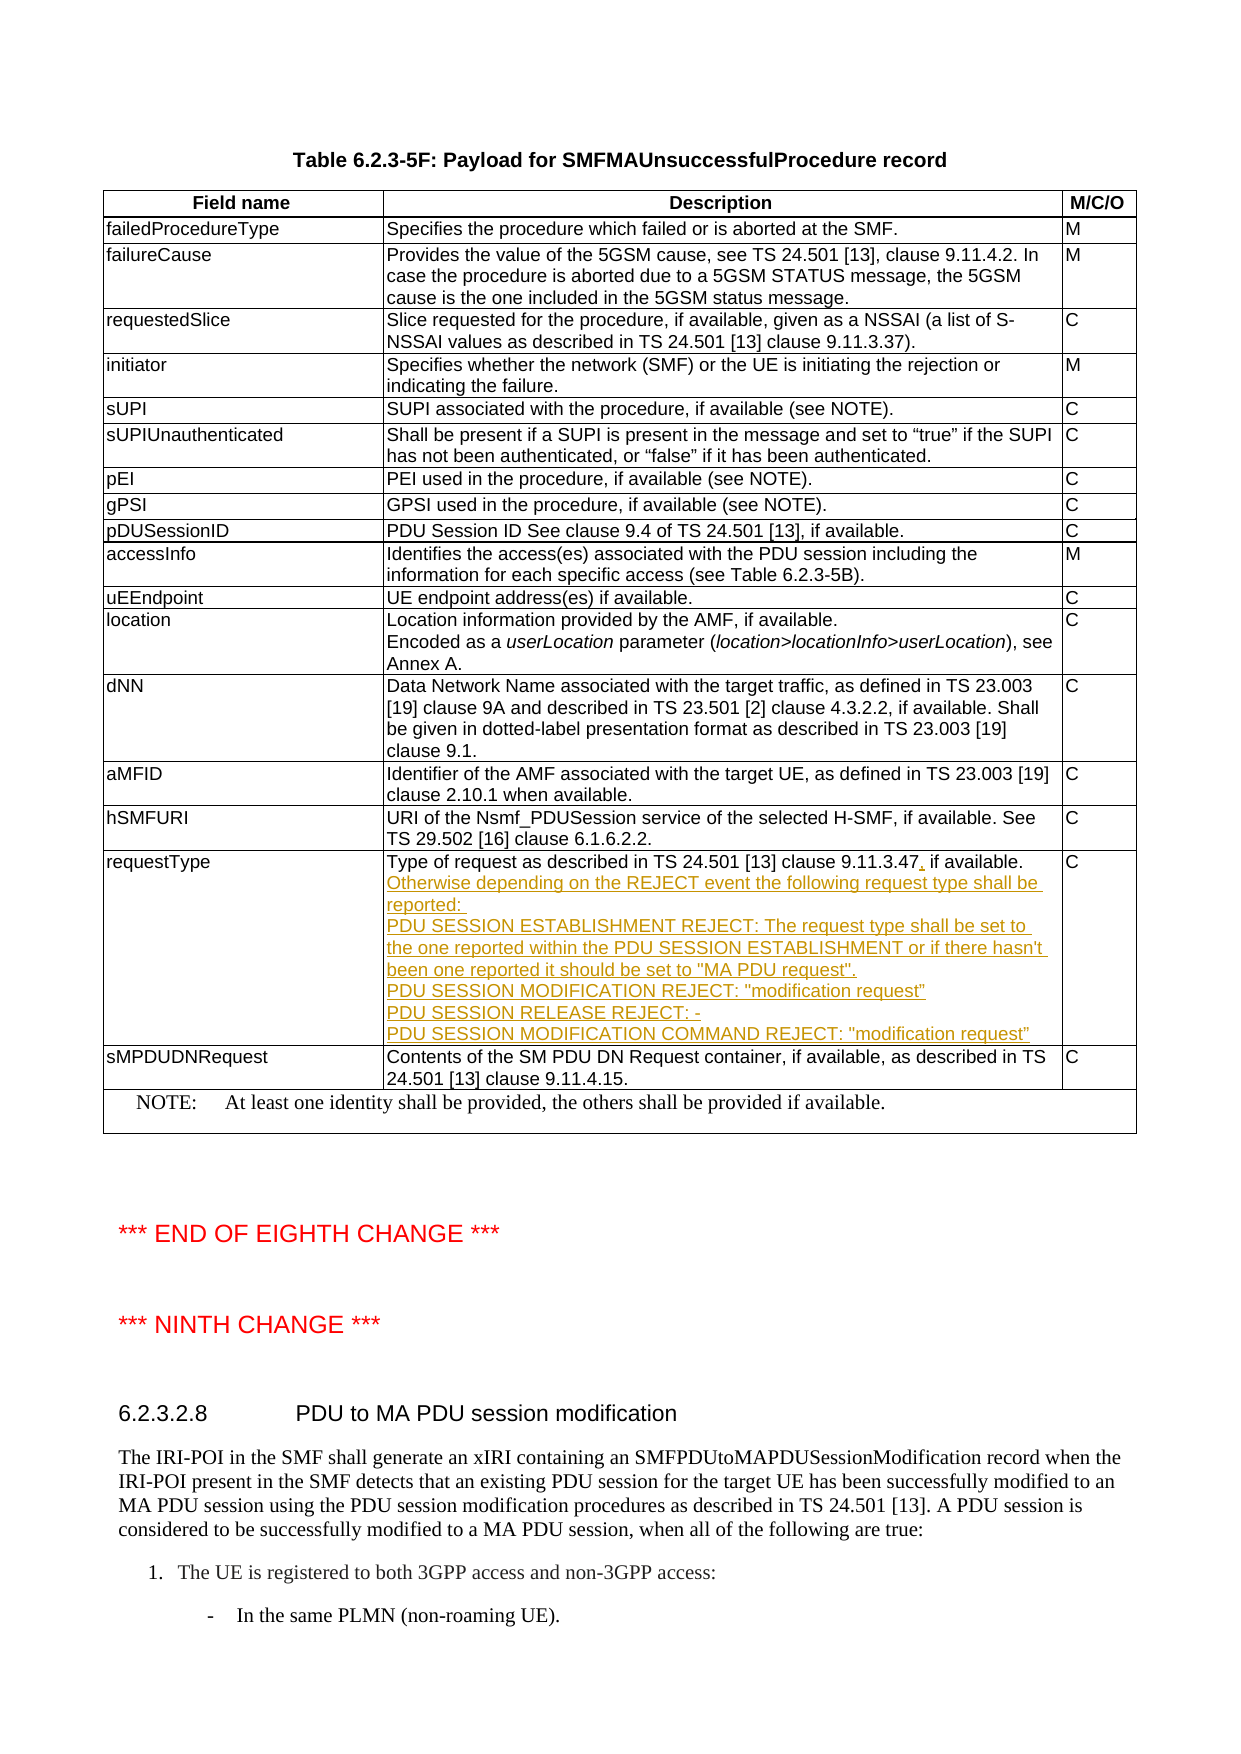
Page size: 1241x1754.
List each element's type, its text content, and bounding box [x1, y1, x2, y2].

table_cell Slice requested for the procedure, if available, given as a NSSAI (a list of S-NSSAI values as described in TS 24.501 [13] clause 9.11.3.37). [384, 309, 1062, 352]
table_cell Specifies whether the network (SMF) or the UE is initiating the rejection or indicating the failure. [384, 354, 1062, 397]
subtitle 6.2.3.2.8 PDU to MA PDU session modification [118, 1400, 1122, 1426]
table_cell C [1063, 398, 1136, 423]
table_cell C [1063, 494, 1136, 519]
table_cell failureCause [104, 244, 383, 308]
table_cell Identifies the access(es) associated with the PDU session including the information for each specific access (see Table 6.2.3-5B). [384, 543, 1062, 586]
table_cell Location information provided by the AMF, if available. Encoded as a userLocation parameter (location>locationInfo>userLocation), see Annex A. [384, 609, 1062, 674]
text - In the same PLMN (non-roaming UE). [207, 1603, 1122, 1627]
table_cell PEI used in the procedure, if available (see NOTE). [384, 468, 1062, 493]
table_cell M [1063, 244, 1136, 308]
table_cell accessInfo [104, 543, 383, 586]
table_cell sUPIUnauthenticated [104, 424, 383, 467]
table_cell C [1063, 309, 1136, 352]
table_cell C [1063, 609, 1136, 674]
table_header M/C/O [1063, 191, 1136, 216]
table_cell M [1063, 543, 1136, 586]
table_cell aMFID [104, 762, 383, 805]
table_cell sUPI [104, 398, 383, 423]
text Table 6.2.3-5F: Payload for SMFMAUnsuccessfulProcedure record [118, 148, 1122, 172]
table_cell C [1063, 675, 1136, 761]
table_header Field name [104, 191, 383, 216]
table_cell gPSI [104, 494, 383, 519]
table_cell M [1063, 218, 1136, 242]
table_cell requestType [104, 851, 383, 1045]
table_cell Provides the value of the 5GSM cause, see TS 24.501 [13], clause 9.11.4.2. In case the procedure is aborted due to a 5GSM STATUS message, the 5GSM cause is the one included in the 5GSM status message. [384, 244, 1062, 308]
subtitle *** NINTH CHANGE *** [118, 1310, 1122, 1338]
table_cell Specifies the procedure which failed or is aborted at the SMF. [384, 218, 1062, 242]
table_cell C [1063, 806, 1136, 849]
table_cell Data Network Name associated with the target traffic, as defined in TS 23.003 [19] clause 9A and described in TS 23.501 [2] clause 4.3.2.2, if available. Shall be given in dotted-label presentation format as described in TS 23.003 [19] clause 9.1. [384, 675, 1062, 761]
table_cell sMPDUDNRequest [104, 1046, 383, 1089]
table_cell C [1063, 424, 1136, 467]
table_cell NOTE: At least one identity shall be provided, the others shall be provided if available. [104, 1090, 1136, 1133]
table_cell Contents of the SM PDU DN Request container, if available, as described in TS 24.501 [13] clause 9.11.4.15. [384, 1046, 1062, 1089]
table_cell SUPI associated with the procedure, if available (see NOTE). [384, 398, 1062, 423]
table_cell C [1063, 1046, 1136, 1089]
table_cell Identifier of the AMF associated with the target UE, as defined in TS 23.003 [19] clause 2.10.1 when available. [384, 762, 1062, 805]
table_cell GPSI used in the procedure, if available (see NOTE). [384, 494, 1062, 519]
text The IRI-POI in the SMF shall generate an xIRI containing an SMFPDUtoMAPDUSessionModification record when the IRI-POI present in the SMF detects that an existing PDU session for the target UE has been successfully modified to an MA PDU session using the PDU session modification procedures as described in TS 24.501 [13]. A PDU session is considered to be successfully modified to a MA PDU session, when all of the following are true: [118, 1445, 1122, 1541]
table_cell C [1063, 520, 1136, 541]
table_cell PDU Session ID See clause 9.4 of TS 24.501 [13], if available. [384, 520, 1062, 541]
table_header Description [384, 191, 1062, 216]
table_cell pEI [104, 468, 383, 493]
list 1. The UE is registered to both 3GPP access and non-3GPP access: [148, 1560, 1122, 1584]
table_cell pDUSessionID [104, 520, 383, 541]
subtitle *** END OF EIGHTH CHANGE *** [118, 1219, 1122, 1248]
table_cell URI of the Nsmf_PDUSession service of the selected H-SMF, if available. See TS 29.502 [16] clause 6.1.6.2.2. [384, 806, 1062, 849]
table_cell C [1063, 587, 1136, 608]
table_cell initiator [104, 354, 383, 397]
table_cell failedProcedureType [104, 218, 383, 242]
table_cell uEEndpoint [104, 587, 383, 608]
table_cell hSMFURI [104, 806, 383, 849]
table_cell dNN [104, 675, 383, 761]
table_cell C [1063, 468, 1136, 493]
table_cell M [1063, 354, 1136, 397]
table_cell UE endpoint address(es) if available. [384, 587, 1062, 608]
table_cell Shall be present if a SUPI is present in the message and set to “true” if the SUPI has not been authenticated, or “false” if it has been authenticated. [384, 424, 1062, 467]
table_cell C [1063, 762, 1136, 805]
table_cell requestedSlice [104, 309, 383, 352]
table_cell Type of request as described in TS 24.501 [13] clause 9.11.3.47 if available. [384, 851, 1062, 1045]
table_cell location [104, 609, 383, 674]
table_cell C [1063, 851, 1136, 1045]
